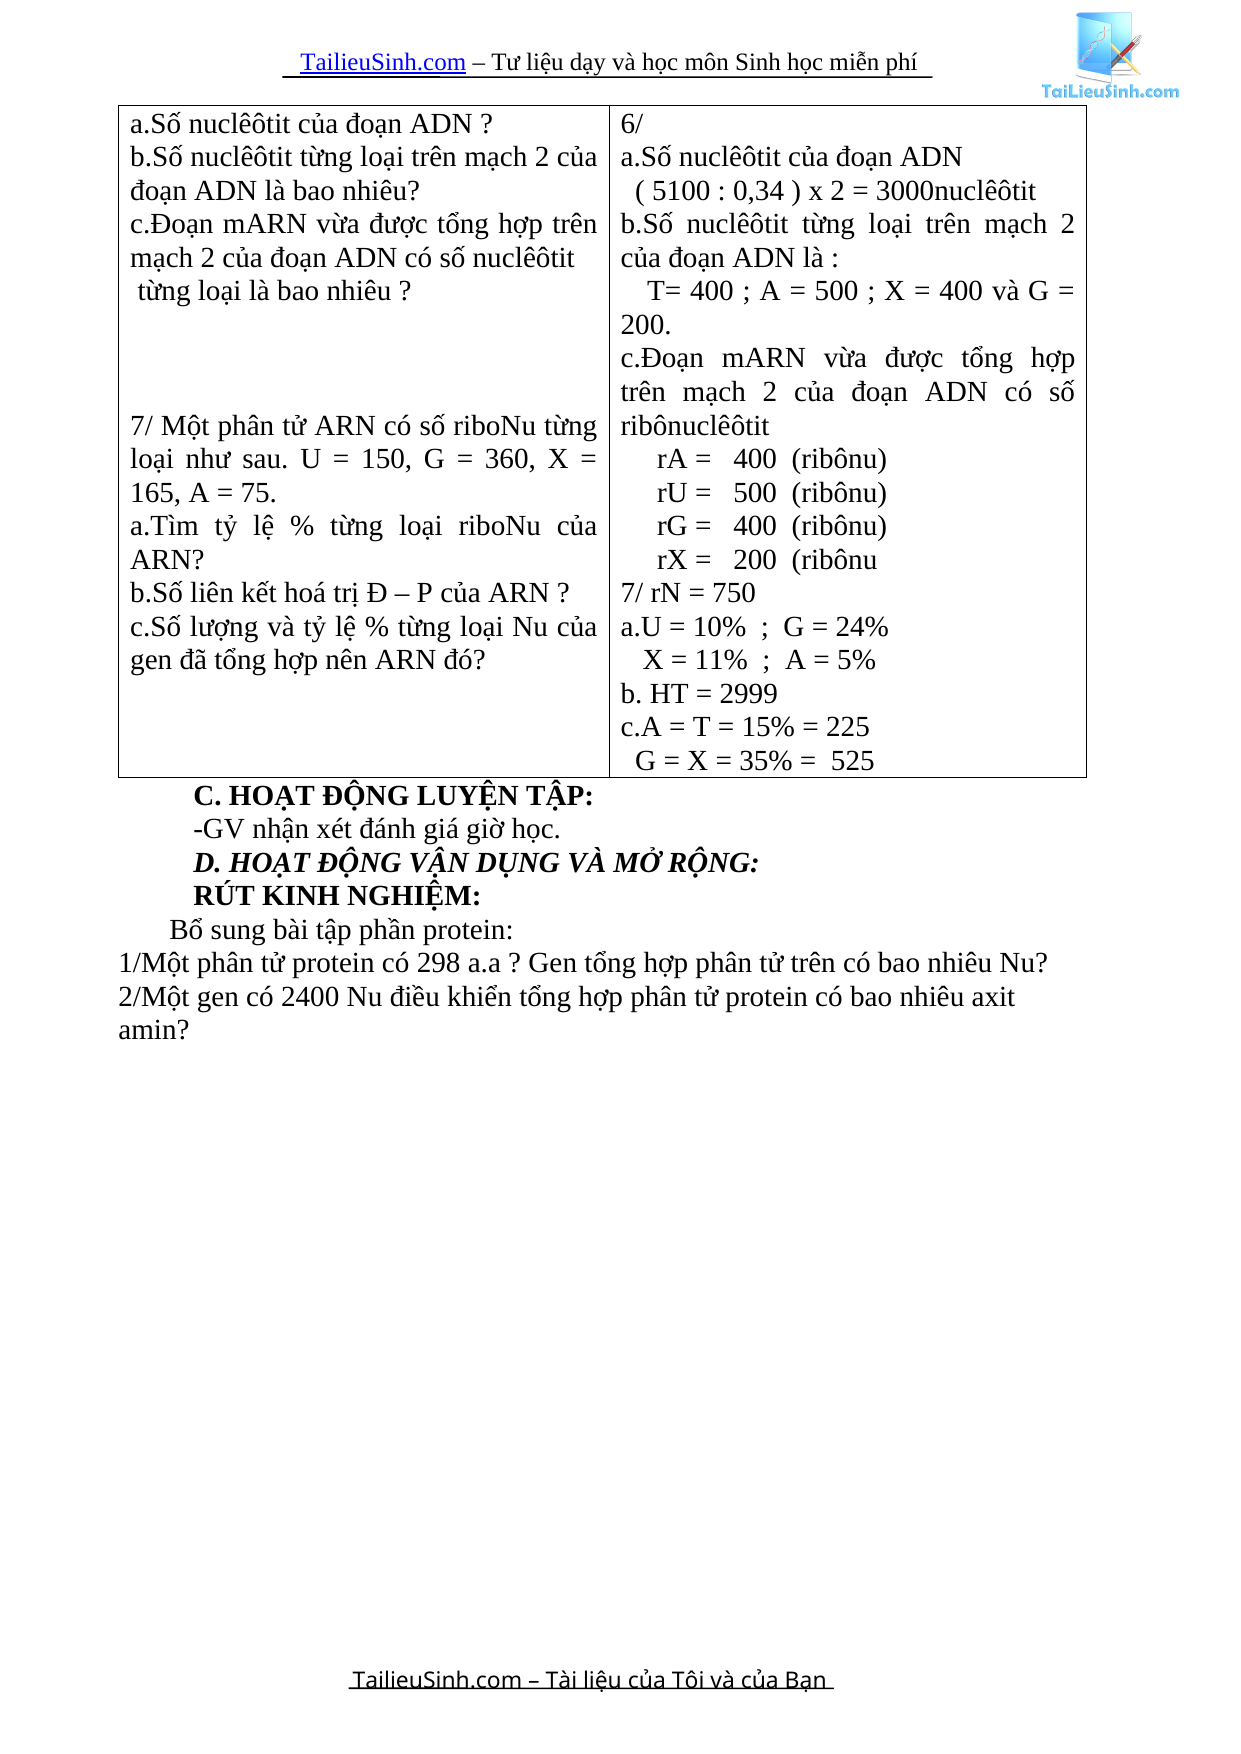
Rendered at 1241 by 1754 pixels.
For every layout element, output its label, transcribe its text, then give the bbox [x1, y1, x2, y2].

text -GV nhận xét đánh giá giờ học. [131, 811, 1087, 845]
text 1/Một phân tử protein có 298 a.a ? Gen tổng hợp phân tử trên có bao nhiêu Nu? [118, 945, 1087, 979]
text C. HOẠT ĐỘNG LUYỆN TẬP: [118, 778, 1087, 811]
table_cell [610, 106, 1086, 777]
text D. HOẠT ĐỘNG VẬN DỤNG VÀ MỞ RỘNG: [131, 845, 1087, 878]
text Bổ sung bài tập phần protein: [118, 912, 1087, 945]
text RÚT KINH NGHIỆM: [131, 878, 1087, 912]
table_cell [119, 106, 609, 777]
text 2/Một gen có 2400 Nu điều khiển tổng hợp phân tử protein có bao nhiêu axit amin? [118, 979, 1087, 1046]
